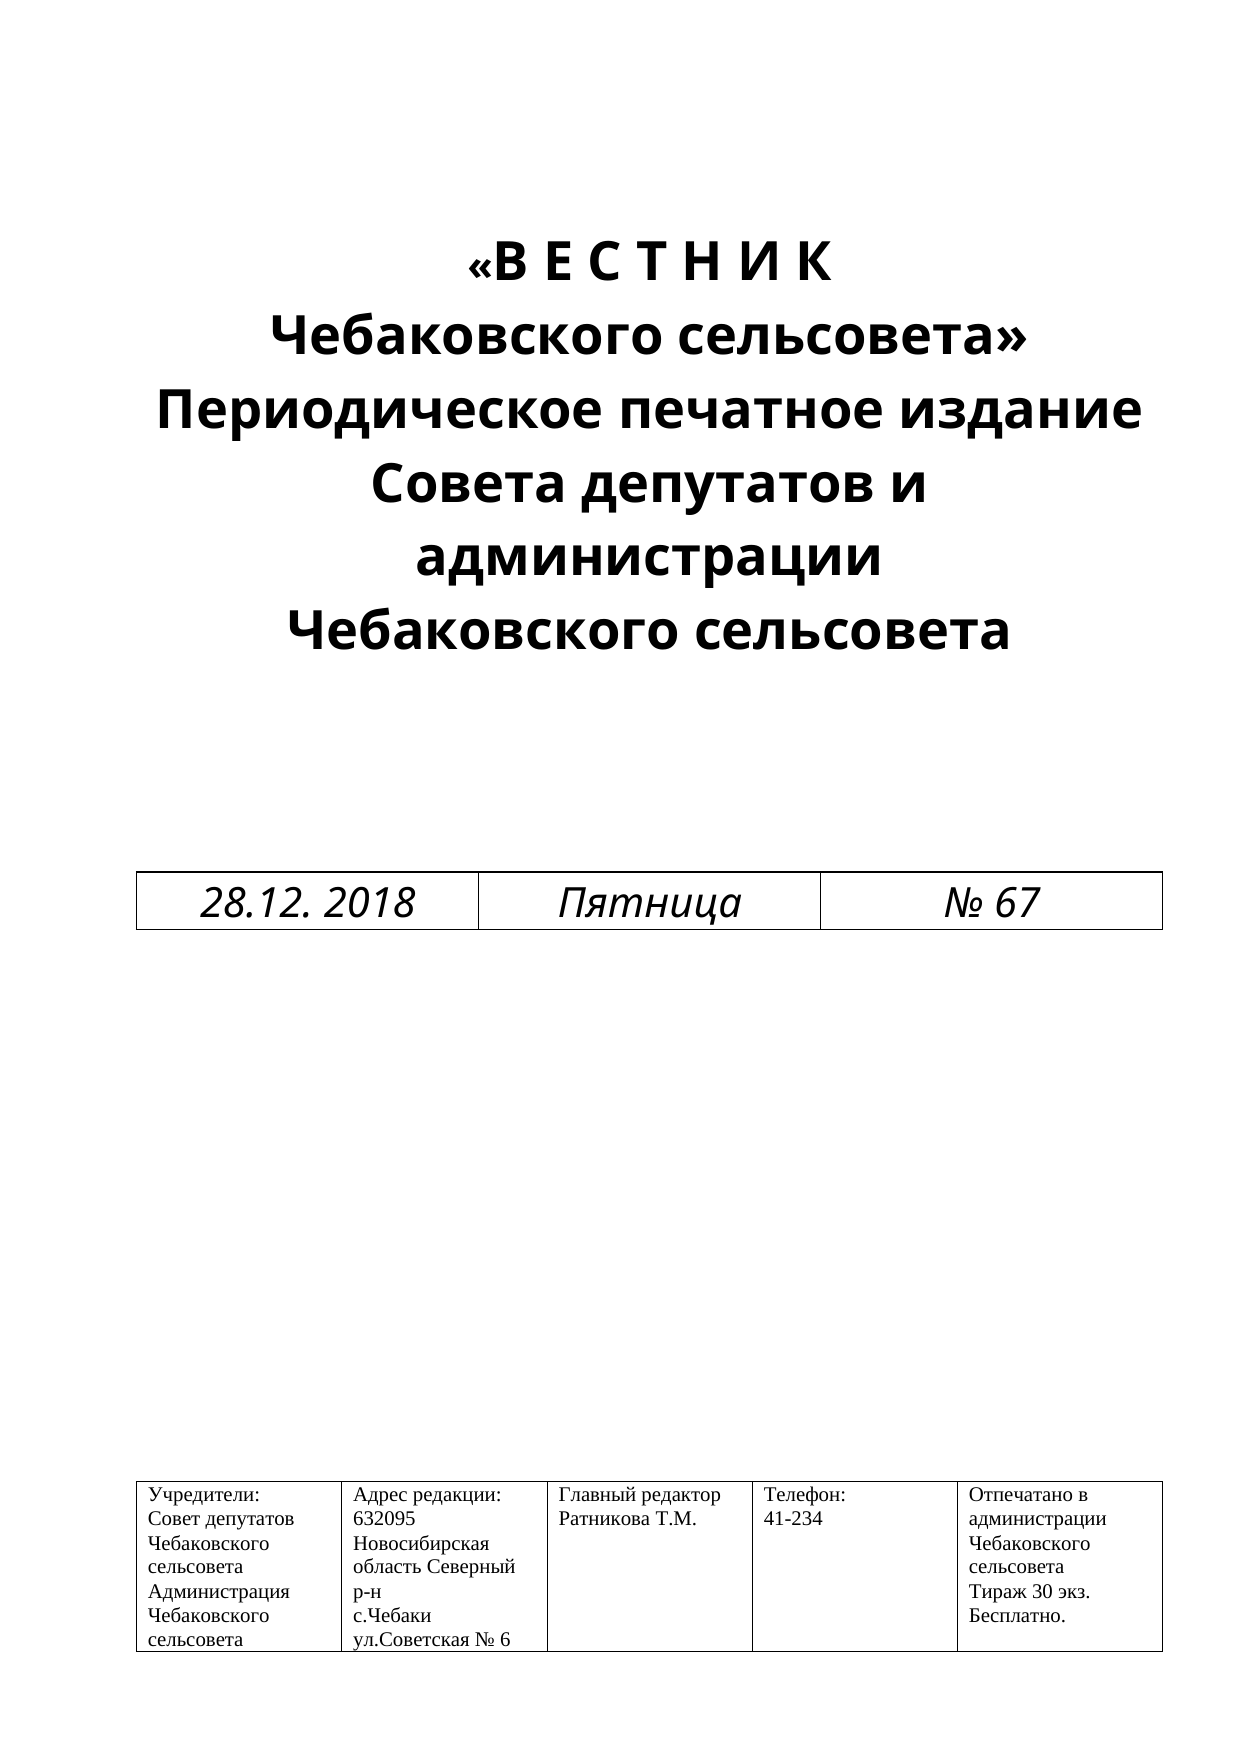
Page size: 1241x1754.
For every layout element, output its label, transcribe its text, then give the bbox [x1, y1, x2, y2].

table_header Телефон: 41-234 [753, 1482, 957, 1651]
table_header Учредители: Совет депутатов Чебаковского сельсовета Администрация Чебаковского сельсовета [137, 1482, 341, 1651]
table_header Главный редактор Ратникова Т.М. [548, 1482, 752, 1651]
text Периодическое печатное издание [148, 370, 1152, 444]
table_header Пятница [479, 873, 820, 929]
table_header 28.12. 2018 [137, 873, 478, 929]
table_header Отпечатано в администрации Чебаковского сельсовета Тираж 30 экз. Бесплатно. [958, 1482, 1162, 1651]
table_header № 67 [821, 873, 1162, 929]
text Чебаковского сельсовета [148, 592, 1152, 665]
text Чебаковского сельсовета» [148, 297, 1152, 370]
text «В Е С Т Н И К [148, 223, 1152, 297]
table_header Адрес редакции: 632095 Новосибирская область Северный р-н с.Чебаки ул.Советская № 6 [342, 1482, 547, 1651]
text Совета депутатов и администрации [148, 444, 1152, 592]
